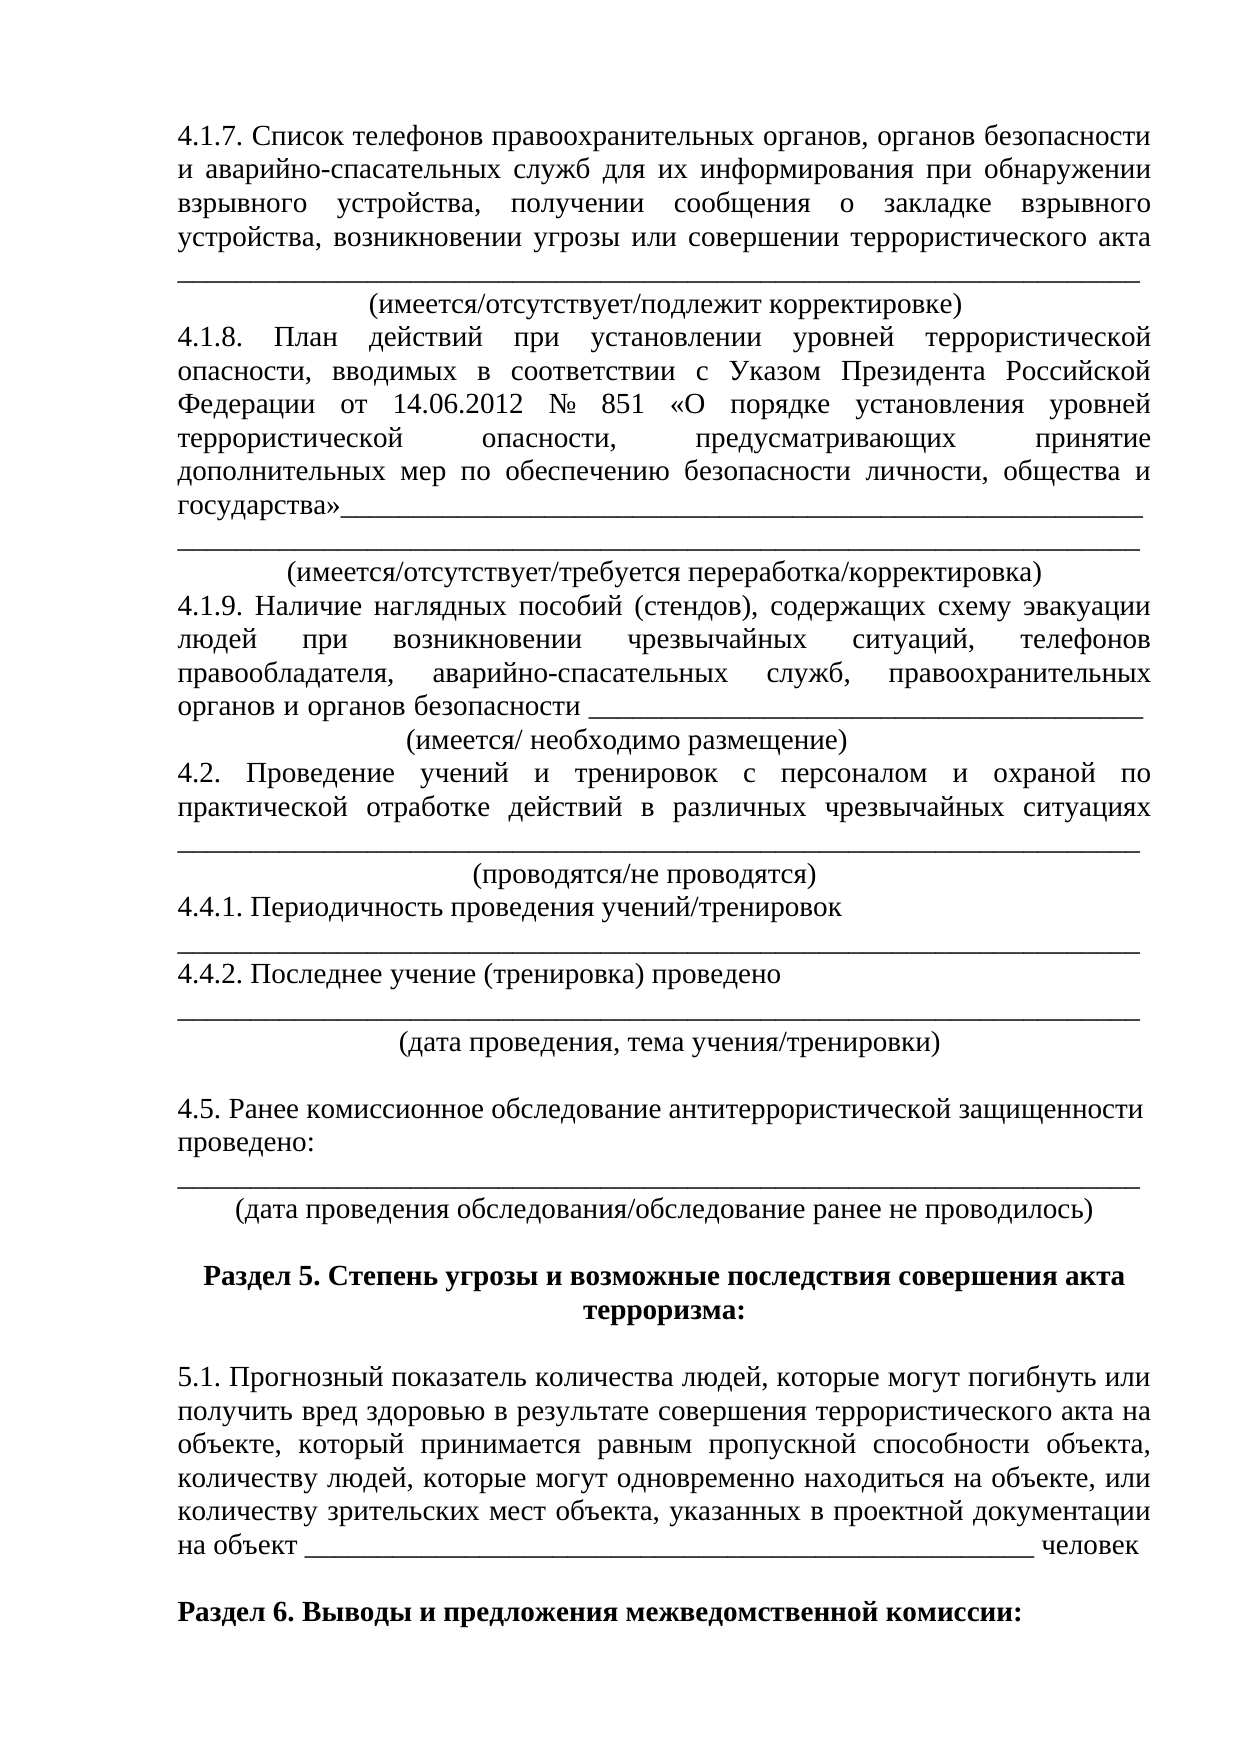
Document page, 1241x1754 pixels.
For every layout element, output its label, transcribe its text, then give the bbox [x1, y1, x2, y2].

text 4.1.9. Наличие наглядных пособий (стендов), содержащих схему эвакуации людей при возникновении чрезвычайных ситуаций, телефонов правообладателя, аварийно-спасательных служб, правоохранительных органов и органов безопасности ______________________________________ (имеется/ необходимо размещение) [177, 588, 1152, 755]
text 4.5. Ранее комиссионное обследование антитеррористической защищенности проведено: __________________________________________________________________ [177, 1091, 1152, 1191]
text 4.4.2. Последнее учение (тренировка) проведено __________________________________________________________________ [177, 957, 1152, 1024]
text 4.4.1. Периодичность проведения учений/тренировок __________________________________________________________________ [177, 889, 1152, 957]
text (имеется/отсутствует/требуется переработка/корректировка) [177, 554, 1152, 588]
text 4.1.8. План действий при установлении уровней террористической опасности, вводимых в соответствии с Указом Президента Российской Федерации от 14.06.2012 № 851 «О порядке установления уровней террористической опасности, предусматривающих принятие дополнительных мер по обеспечению безопасности личности, общества и государства»_________________________________________________________________________________________________________________________ [177, 319, 1152, 554]
text Раздел 5. Степень угрозы и возможные последствия совершения акта терроризма: [177, 1258, 1152, 1326]
text 4.1.7. Список телефонов правоохранительных органов, органов безопасности и аварийно-спасательных служб для их информирования при обнаружении взрывного устройства, получении сообщения о закладке взрывного устройства, возникновении угрозы или совершении террористического акта __________________________________________________________________ (имеется/отсутствует/подлежит корректировке) [177, 118, 1152, 319]
text 5.1. Прогнозный показатель количества людей, которые могут погибнуть или получить вред здоровью в результате совершения террористического акта на объекте, который принимается равным пропускной способности объекта, количеству людей, которые могут одновременно находиться на объекте, или количеству зрительских мест объекта, указанных в проектной документации на объект __________________________________________________ человек [177, 1359, 1152, 1560]
text (дата проведения обследования/обследование ранее не проводилось) [177, 1191, 1152, 1225]
text (проводятся/не проводятся) [177, 856, 1152, 889]
text Раздел 6. Выводы и предложения межведомственной комиссии: [177, 1594, 1152, 1627]
text (дата проведения, тема учения/тренировки) [177, 1024, 1152, 1057]
text 4.2. Проведение учений и тренировок с персоналом и охраной по практической отработке действий в различных чрезвычайных ситуациях __________________________________________________________________ [177, 755, 1152, 856]
